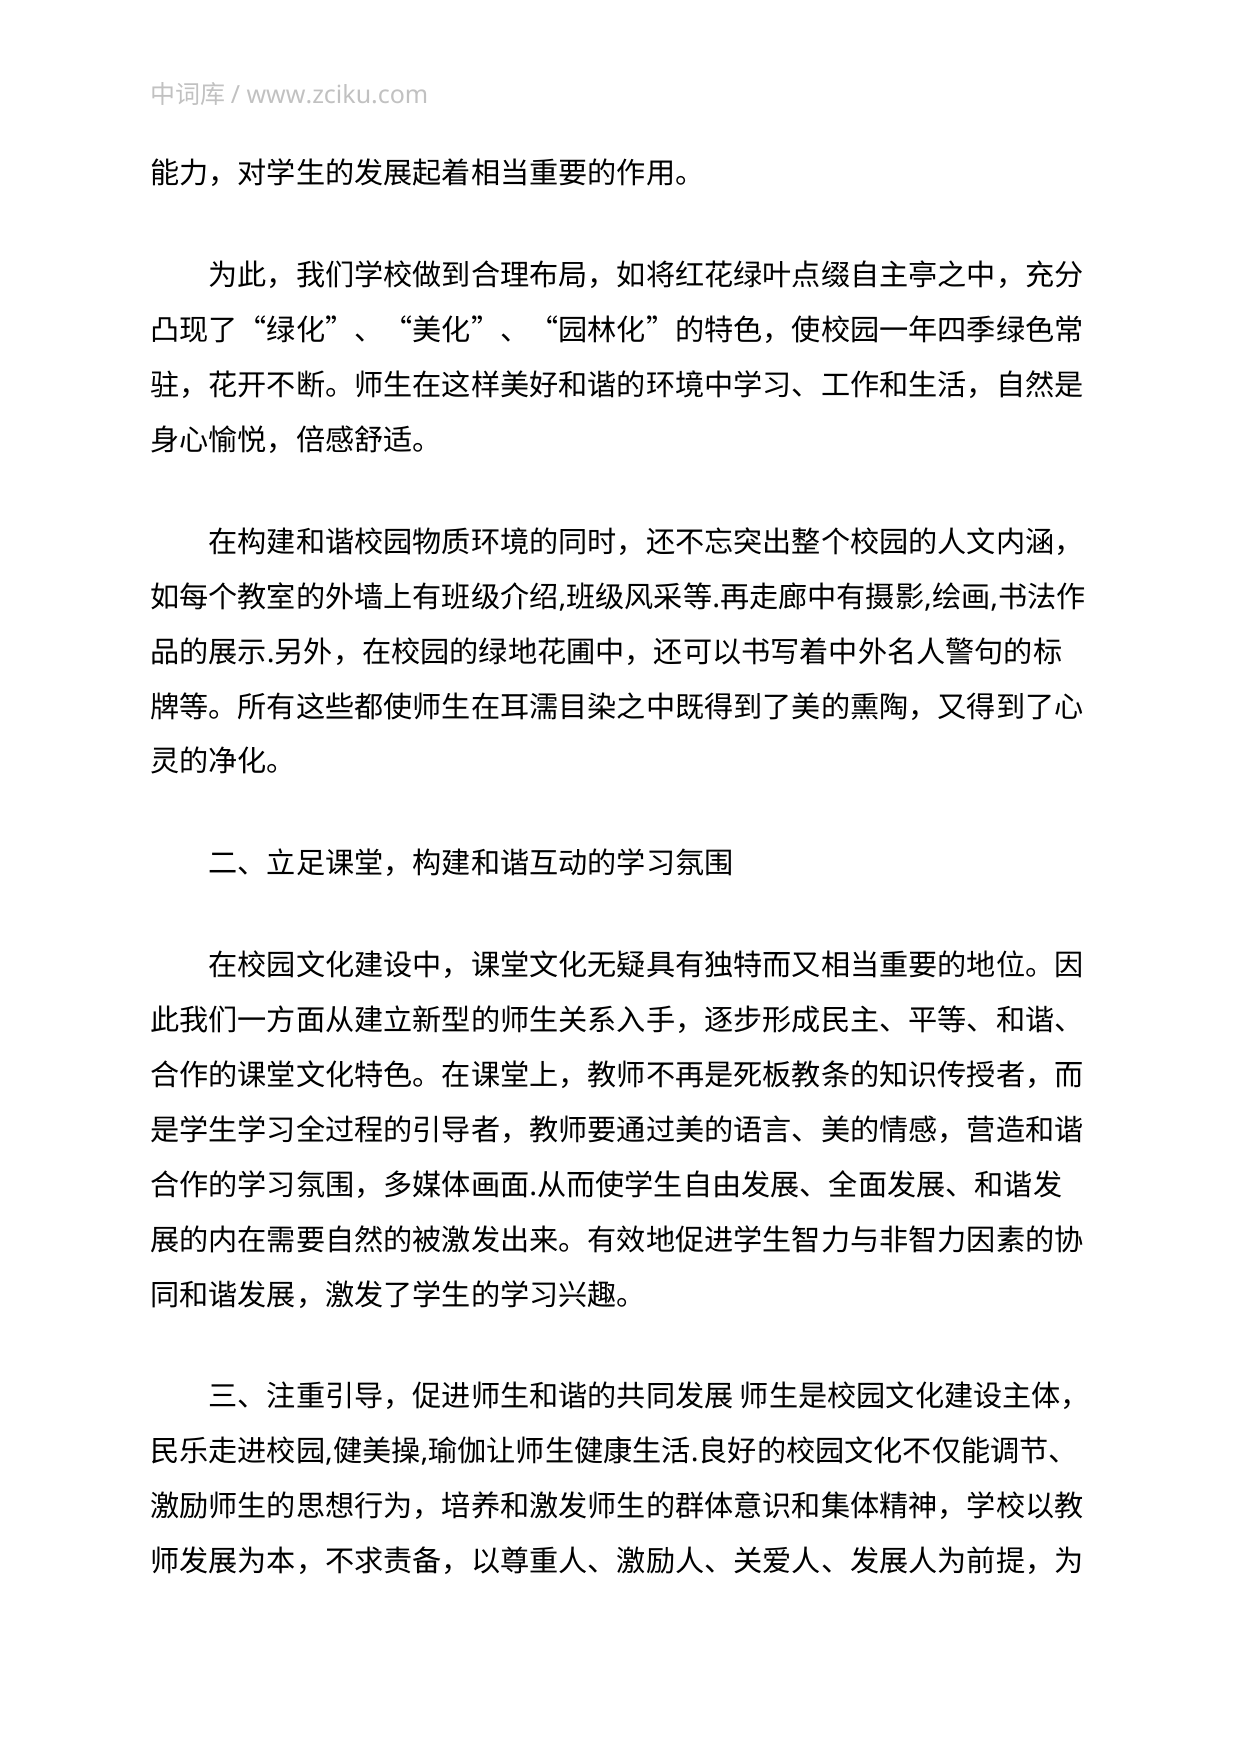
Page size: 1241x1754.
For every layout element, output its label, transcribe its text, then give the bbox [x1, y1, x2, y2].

text 为此，我们学校做到合理布局，如将红花绿叶点缀自主亭之中，充分凸现了“绿化”、“美化”、“园林化”的特色，使校园一年四季绿色常驻，花开不断。师生在这样美好和谐的环境中学习、工作和生活，自然是身心愉悦，倍感舒适。 [150, 252, 1090, 459]
text 二、立足课堂，构建和谐互动的学习氛围 [150, 840, 1090, 882]
text 在校园文化建设中，课堂文化无疑具有独特而又相当重要的地位。因此我们一方面从建立新型的师生关系入手，逐步形成民主、平等、和谐、合作的课堂文化特色。在课堂上，教师不再是死板教条的知识传授者，而是学生学习全过程的引导者，教师要通过美的语言、美的情感，营造和谐合作的学习氛围，多媒体画面.从而使学生自由发展、全面发展、和谐发展的内在需要自然的被激发出来。有效地促进学生智力与非智力因素的协同和谐发展，激发了学生的学习兴趣。 [150, 942, 1090, 1313]
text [150, 150, 1090, 192]
text 在构建和谐校园物质环境的同时，还不忘突出整个校园的人文内涵，如每个教室的外墙上有班级介绍,班级风采等.再走廊中有摄影,绘画,书法作品的展示.另外，在校园的绿地花圃中，还可以书写着中外名人警句的标牌等。所有这些都使师生在耳濡目染之中既得到了美的熏陶，又得到了心灵的净化。 [150, 518, 1090, 780]
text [150, 1373, 1090, 1580]
